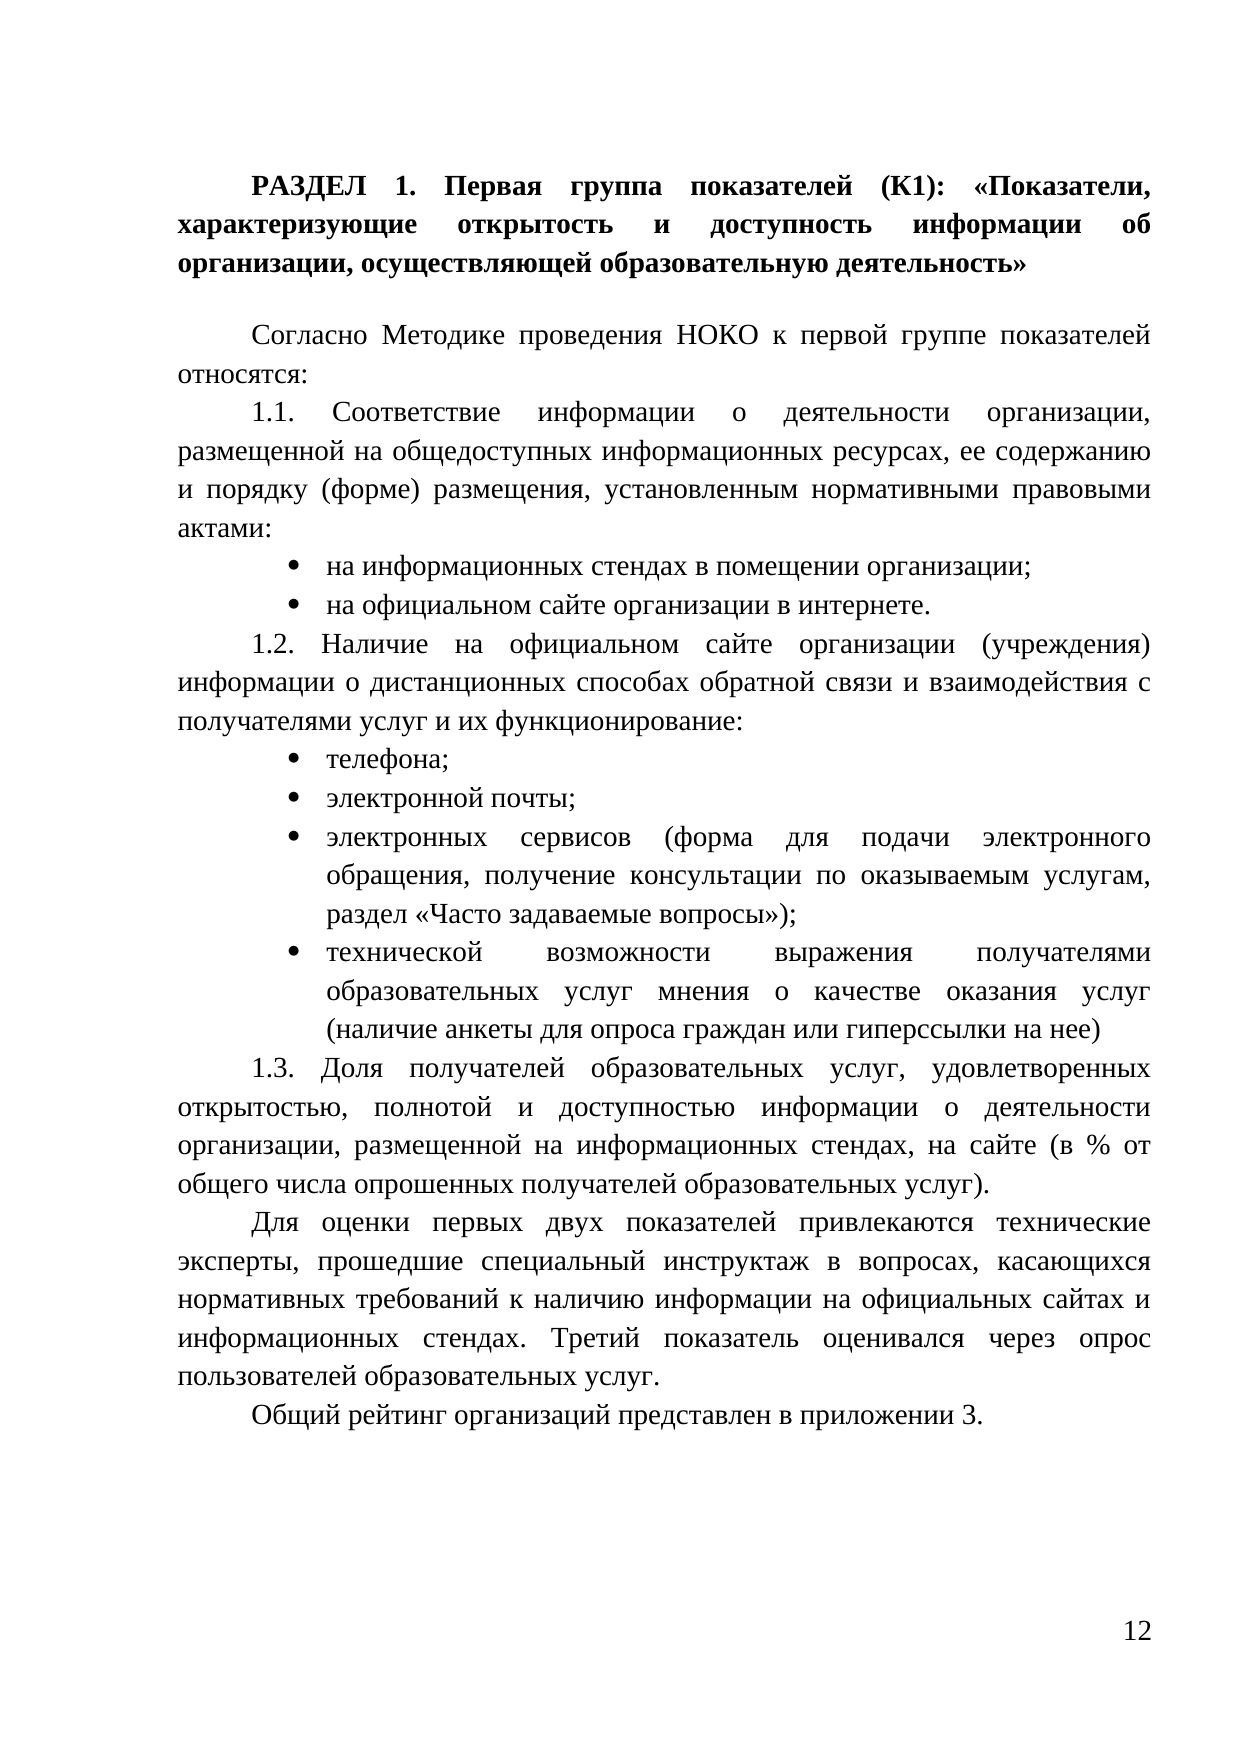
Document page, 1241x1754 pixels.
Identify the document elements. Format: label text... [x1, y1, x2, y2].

text Общий рейтинг организаций представлен в приложении 3. [177, 1397, 1152, 1431]
list электронных сервисов (форма для подачи электронного обращения, получение консультации по оказываемым услугам, раздел «Часто задаваемые вопросы»); [288, 819, 1152, 929]
list на информационных стендах в помещении организации; [288, 548, 1152, 582]
list телефона; [288, 741, 1152, 775]
subtitle РАЗДЕЛ 1. Первая группа показателей (К1): «Показатели, характеризующие открытость и доступность информации об организации, осуществляющей образовательную деятельность» [177, 168, 1152, 279]
text 1.2. Наличие на официальном сайте организации (учреждения) информации о дистанционных способах обратной связи и взаимодействия с получателями услуг и их функционирование: [177, 626, 1152, 736]
text Согласно Методике проведения НОКО к первой группе показателей относятся: [177, 317, 1152, 389]
list электронной почты; [288, 780, 1152, 814]
text Для оценки первых двух показателей привлекаются технические эксперты, прошедшие специальный инструктаж в вопросах, касающихся нормативных требований к наличию информации на официальных сайтах и информационных стендах. Третий показатель оценивался через опрос пользователей образовательных услуг. [177, 1204, 1152, 1392]
list технической возможности выражения получателями образовательных услуг мнения о качестве оказания услуг (наличие анкеты для опроса граждан или гиперссылки на нее) [288, 934, 1152, 1045]
list на официальном сайте организации в интернете. [288, 587, 1152, 621]
text 1.1. Соответствие информации о деятельности организации, размещенной на общедоступных информационных ресурсах, ее содержанию и порядку (форме) размещения, установленным нормативными правовыми актами: [177, 394, 1152, 543]
text 1.3. Доля получателей образовательных услуг, удовлетворенных открытостью, полнотой и доступностью информации о деятельности организации, размещенной на информационных стендах, на сайте (в % от общего числа опрошенных получателей образовательных услуг). [177, 1050, 1152, 1199]
